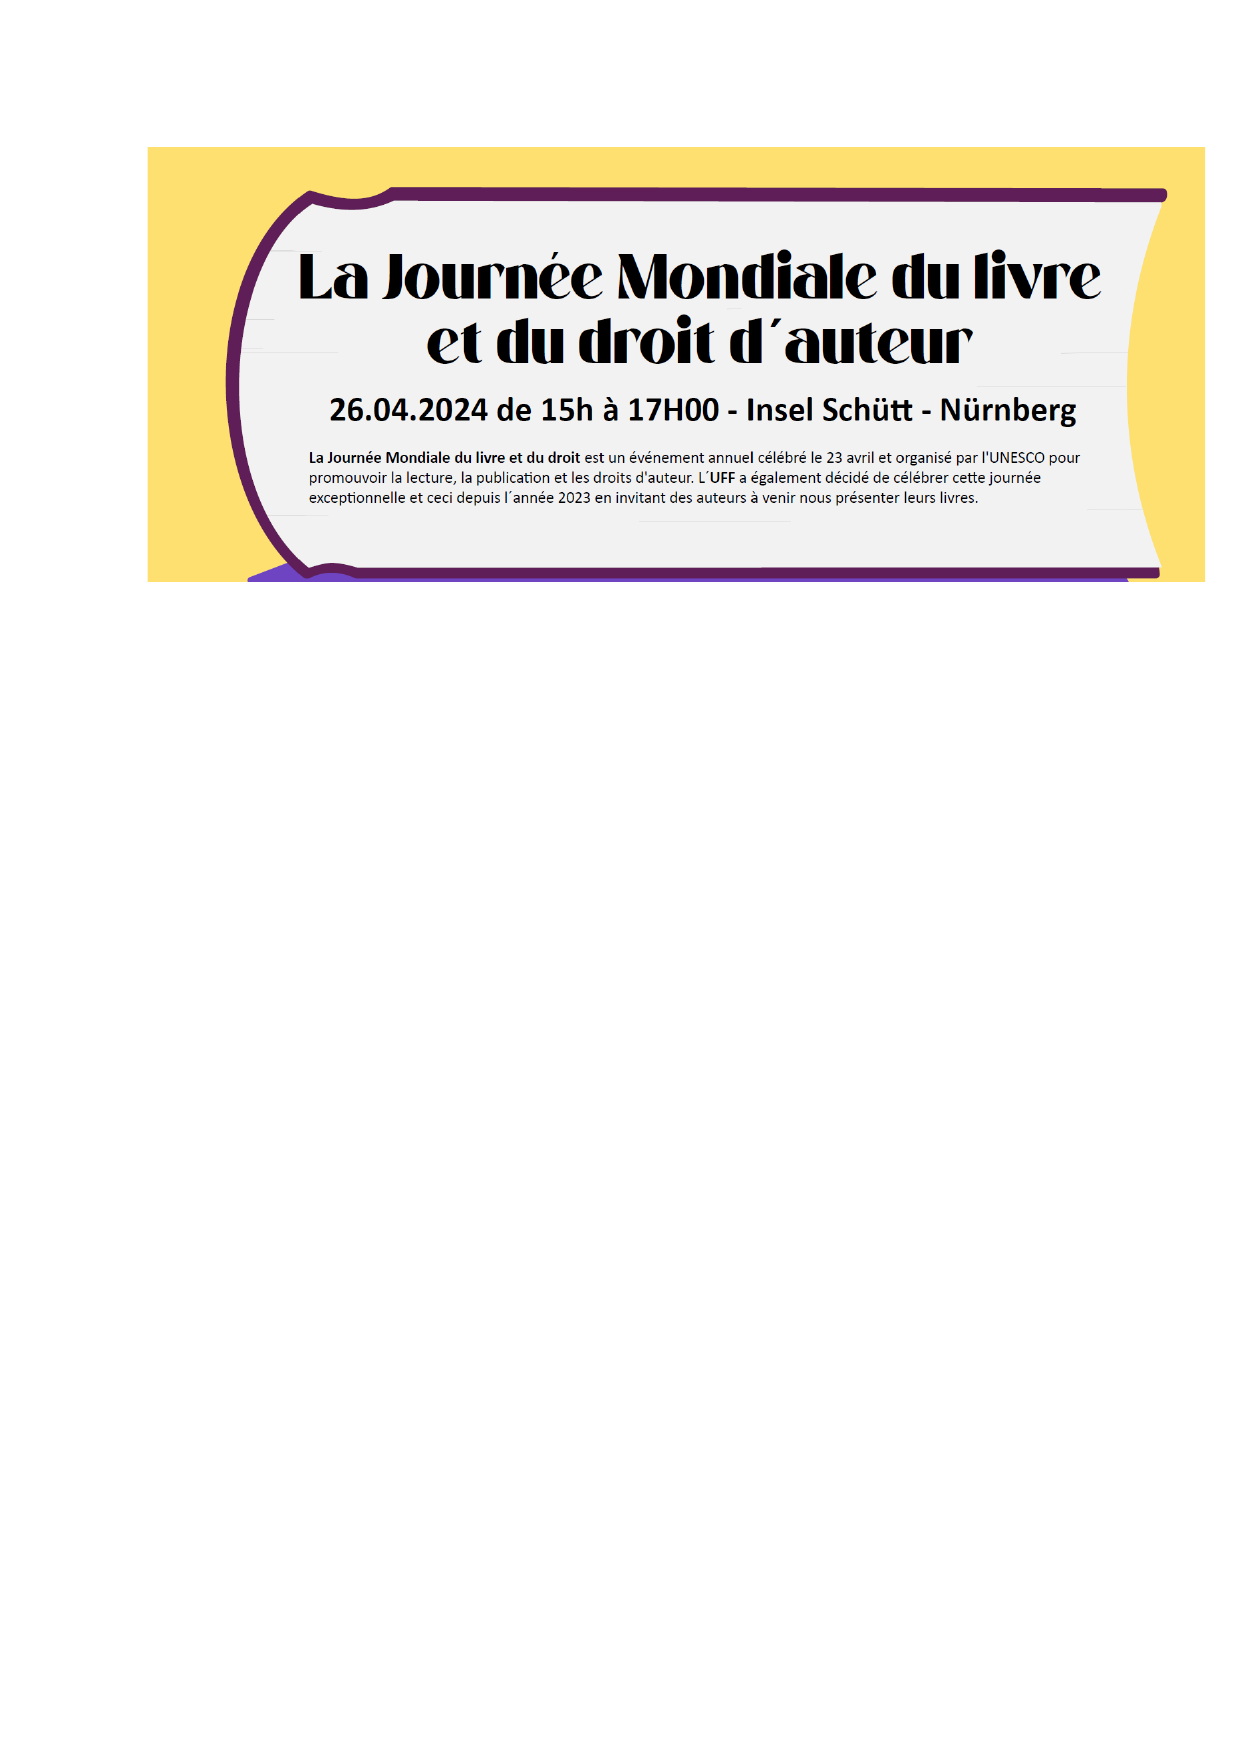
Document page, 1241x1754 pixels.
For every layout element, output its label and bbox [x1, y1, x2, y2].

picture [147, 147, 1205, 582]
